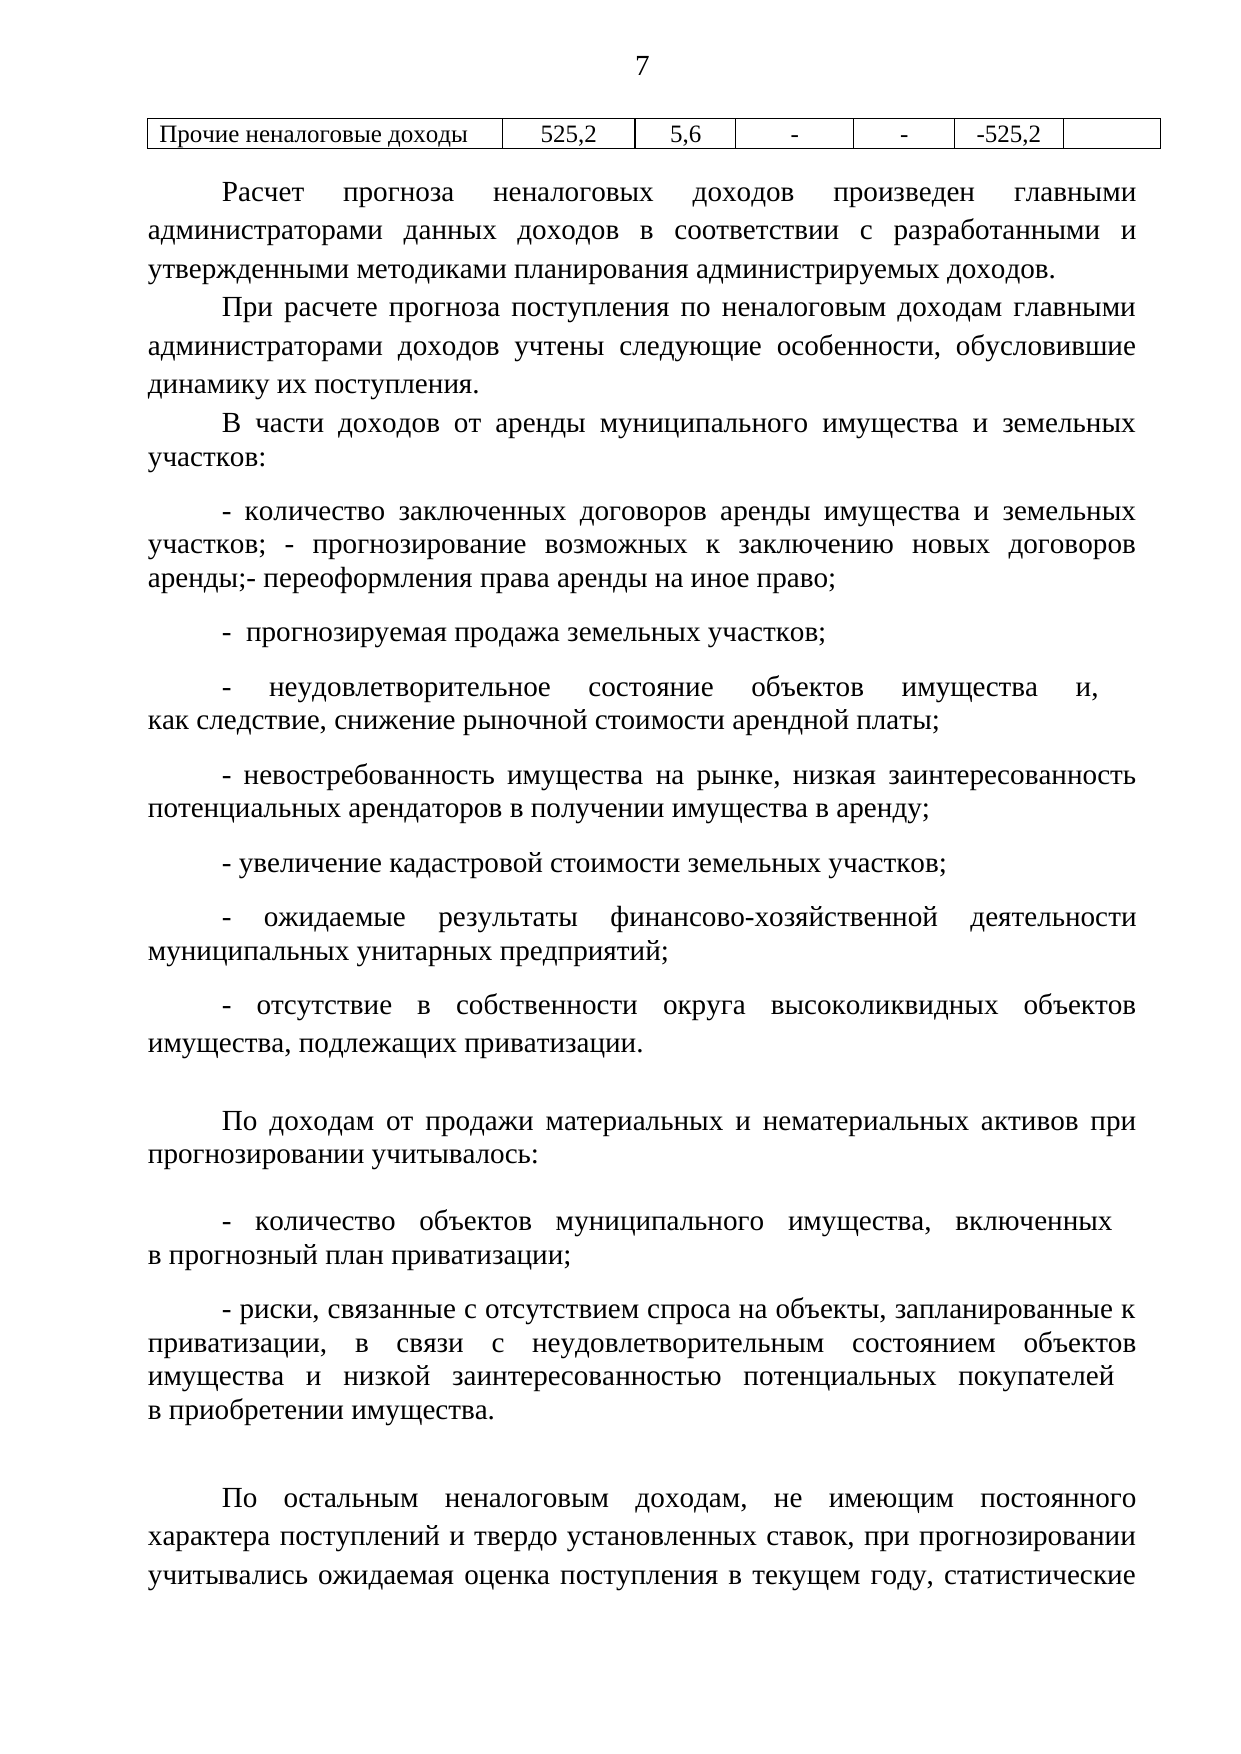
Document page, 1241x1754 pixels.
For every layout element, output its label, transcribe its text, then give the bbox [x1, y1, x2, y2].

text По доходам от продажи материальных и нематериальных активов при прогнозировании учитывалось: [148, 1103, 1137, 1170]
text При расчете прогноза поступления по неналоговым доходам главными администраторами доходов учтены следующие особенности, обусловившие динамику их поступления. [148, 289, 1137, 400]
text - неудовлетворительное состояние объектов имущества и, как следствие, снижение рыночной стоимости арендной платы; [148, 669, 1137, 736]
table_cell 5,6 [636, 119, 735, 148]
text В части доходов от аренды муниципального имущества и земельных участков: [148, 405, 1137, 472]
text - отсутствие в собственности округа высоколиквидных объектов имущества, подлежащих приватизации. [148, 987, 1137, 1059]
table_cell [1064, 119, 1160, 148]
text - прогнозируемая продажа земельных участков; [148, 614, 1137, 648]
table_cell Прочие неналоговые доходы [148, 119, 502, 148]
table_cell - [854, 119, 954, 148]
text - риски, связанные с отсутствием спроса на объекты, запланированные к приватизации, в связи с неудовлетворительным состоянием объектов имущества и низкой заинтересованностью потенциальных покупателей в приобретении имущества. [148, 1291, 1137, 1425]
table_cell 525,2 [503, 119, 634, 148]
text - количество объектов муниципального имущества, включенных в прогнозный план приватизации; [148, 1203, 1137, 1270]
table_cell - [736, 119, 853, 148]
text - количество заключенных договоров аренды имущества и земельных участков; - прогнозирование возможных к заключению новых договоров аренды;- переоформления права аренды на иное право; [148, 493, 1137, 594]
text - невостребованность имущества на рынке, низкая заинтересованность потенциальных арендаторов в получении имущества в аренду; [148, 757, 1137, 824]
table_cell -525,2 [955, 119, 1063, 148]
text - ожидаемые результаты финансово-хозяйственной деятельности муниципальных унитарных предприятий; [148, 899, 1137, 966]
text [148, 1480, 1137, 1590]
text Расчет прогноза неналоговых доходов произведен главными администраторами данных доходов в соответствии с разработанными и утвержденными методиками планирования администрируемых доходов. [148, 174, 1137, 284]
text - увеличение кадастровой стоимости земельных участков; [148, 845, 1137, 878]
